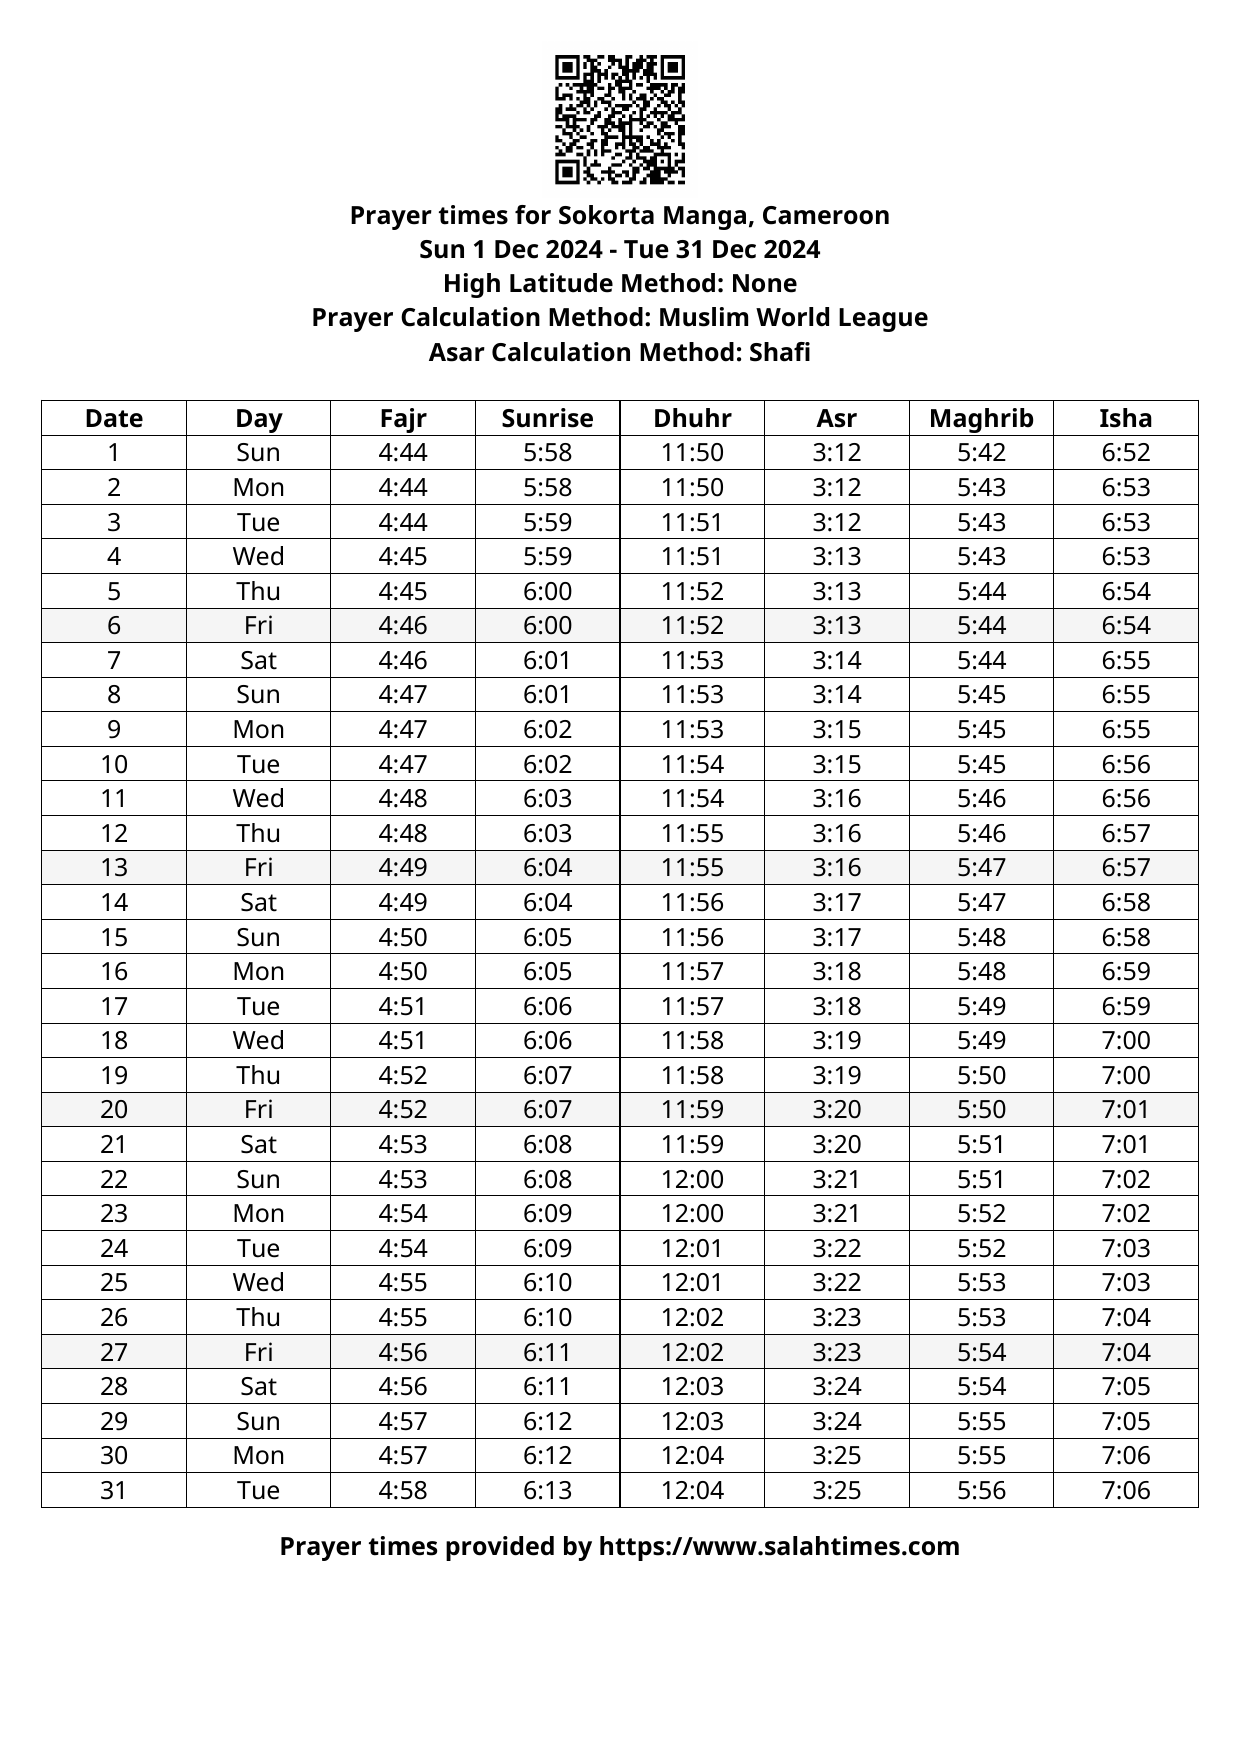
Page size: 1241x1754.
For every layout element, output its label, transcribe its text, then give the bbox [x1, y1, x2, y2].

text Sun 1 Dec 2024 - Tue 31 Dec 2024 [42, 232, 1198, 266]
table_cell 6:06 [476, 989, 619, 1022]
table_cell Fri [187, 609, 330, 642]
table_cell 3:14 [765, 643, 909, 677]
table_cell Wed [187, 1266, 330, 1299]
table_cell 6:05 [476, 954, 619, 988]
table_cell 6:53 [1054, 505, 1198, 538]
table_cell 6:09 [476, 1231, 619, 1264]
table_cell 3:14 [765, 678, 909, 711]
table_cell 7:00 [1054, 1024, 1198, 1057]
table_cell 6:57 [1054, 851, 1198, 884]
table_cell 4:48 [331, 781, 475, 815]
table_cell Mon [187, 1439, 330, 1472]
table_cell 4:57 [331, 1439, 475, 1472]
table_cell 16 [42, 954, 186, 988]
table_cell 6:55 [1054, 643, 1198, 677]
table_cell 4:50 [331, 920, 475, 953]
table_cell 18 [42, 1024, 186, 1057]
table_cell 6:55 [1054, 678, 1198, 711]
table_cell 13 [42, 851, 186, 884]
table_header Dhuhr [621, 401, 764, 434]
table_cell 6:53 [1054, 470, 1198, 504]
table_cell 3:21 [765, 1196, 909, 1230]
table_cell 11:56 [621, 885, 764, 919]
table_cell 5:49 [910, 989, 1053, 1022]
table_cell Mon [187, 712, 330, 746]
table_cell 3:17 [765, 920, 909, 953]
table_cell 28 [42, 1369, 186, 1403]
table_cell 6:52 [1054, 436, 1198, 469]
table_cell 11:51 [621, 505, 764, 538]
table_header Asr [765, 401, 909, 434]
table_cell 15 [42, 920, 186, 953]
table_cell Tue [187, 505, 330, 538]
table_cell 3:13 [765, 539, 909, 573]
table_cell 5:50 [910, 1058, 1053, 1092]
table_header Date [42, 401, 186, 434]
table_cell 7:01 [1054, 1093, 1198, 1126]
table_cell 6:02 [476, 712, 619, 746]
table_cell 3:17 [765, 885, 909, 919]
table_cell Thu [187, 816, 330, 849]
table_cell Tue [187, 989, 330, 1022]
table_cell 6:12 [476, 1439, 619, 1472]
table_cell 5:53 [910, 1266, 1053, 1299]
table_cell 7:05 [1054, 1404, 1198, 1437]
table_cell 4:49 [331, 885, 475, 919]
table_cell 14 [42, 885, 186, 919]
table_cell 6:00 [476, 574, 619, 607]
table_cell 6:04 [476, 885, 619, 919]
table_cell 6:09 [476, 1196, 619, 1230]
table_cell 5:48 [910, 954, 1053, 988]
table_cell 4 [42, 539, 186, 573]
table_header Day [187, 401, 330, 434]
table_cell 19 [42, 1058, 186, 1092]
table_cell 4:52 [331, 1058, 475, 1092]
table_cell 5:45 [910, 712, 1053, 746]
table_cell 4:54 [331, 1196, 475, 1230]
table_cell 4:49 [331, 851, 475, 884]
table_cell 12:04 [621, 1439, 764, 1472]
table_cell 8 [42, 678, 186, 711]
table_cell 5:48 [910, 920, 1053, 953]
table_cell 12:03 [621, 1404, 764, 1437]
table_cell 4:47 [331, 747, 475, 780]
table_cell 5:58 [476, 470, 619, 504]
table_cell 5:47 [910, 851, 1053, 884]
table_cell 4:54 [331, 1231, 475, 1264]
table_cell 6:05 [476, 920, 619, 953]
table_cell 4:45 [331, 574, 475, 607]
table_cell 29 [42, 1404, 186, 1437]
table_cell 4:50 [331, 954, 475, 988]
table_cell Mon [187, 1196, 330, 1230]
table_cell 3:19 [765, 1058, 909, 1092]
table_cell 3:22 [765, 1266, 909, 1299]
table_cell 6:58 [1054, 920, 1198, 953]
table_cell 11:55 [621, 851, 764, 884]
table_cell 12 [42, 816, 186, 849]
table_cell 5:58 [476, 436, 619, 469]
table_cell Thu [187, 574, 330, 607]
table_cell 12:02 [621, 1300, 764, 1334]
table_cell 6 [42, 609, 186, 642]
table_cell 11:52 [621, 609, 764, 642]
table_cell 4:56 [331, 1335, 475, 1368]
table_cell 24 [42, 1231, 186, 1264]
table_cell Tue [187, 747, 330, 780]
table_cell 3:20 [765, 1127, 909, 1161]
table_cell 4:52 [331, 1093, 475, 1126]
table_cell 3:24 [765, 1404, 909, 1437]
table_cell 11:56 [621, 920, 764, 953]
table_cell Mon [187, 954, 330, 988]
table_cell 3:13 [765, 574, 909, 607]
table_cell Fri [187, 1335, 330, 1368]
table_cell 6:13 [476, 1473, 619, 1507]
table_cell Tue [187, 1473, 330, 1507]
table_cell Tue [187, 1231, 330, 1264]
table_cell 21 [42, 1127, 186, 1161]
table_cell 27 [42, 1335, 186, 1368]
table_cell 3:15 [765, 747, 909, 780]
table_cell 7:00 [1054, 1058, 1198, 1092]
table_cell 5:49 [910, 1024, 1053, 1057]
table_cell 3:15 [765, 712, 909, 746]
table_cell 4:47 [331, 678, 475, 711]
table_cell 26 [42, 1300, 186, 1334]
table_cell 6:03 [476, 781, 619, 815]
table_cell 5:54 [910, 1335, 1053, 1368]
table_cell 5:59 [476, 539, 619, 573]
table_header Sunrise [476, 401, 619, 434]
table_cell 4:45 [331, 539, 475, 573]
table_cell 6:56 [1054, 781, 1198, 815]
table_cell 3:23 [765, 1300, 909, 1334]
table_cell 4:58 [331, 1473, 475, 1507]
table_cell 4:57 [331, 1404, 475, 1437]
table_cell 12:01 [621, 1231, 764, 1264]
table_cell 4:44 [331, 436, 475, 469]
table_cell 11:50 [621, 470, 764, 504]
table_cell 6:02 [476, 747, 619, 780]
table_cell 22 [42, 1162, 186, 1195]
table_cell 7:02 [1054, 1196, 1198, 1230]
table_cell 1 [42, 436, 186, 469]
table_cell 5:45 [910, 678, 1053, 711]
table_cell 5 [42, 574, 186, 607]
table_cell 7:03 [1054, 1231, 1198, 1264]
table_cell 12:03 [621, 1369, 764, 1403]
table_cell 6:07 [476, 1093, 619, 1126]
table_cell 5:44 [910, 574, 1053, 607]
table_cell 11:57 [621, 954, 764, 988]
table_cell 3:21 [765, 1162, 909, 1195]
table_cell 6:11 [476, 1369, 619, 1403]
table_cell 5:42 [910, 436, 1053, 469]
table_cell 5:53 [910, 1300, 1053, 1334]
table_cell 6:08 [476, 1127, 619, 1161]
table_cell 3 [42, 505, 186, 538]
table_cell 3:18 [765, 954, 909, 988]
table_cell Sun [187, 436, 330, 469]
table_cell 6:03 [476, 816, 619, 849]
table_cell 6:10 [476, 1266, 619, 1299]
table_cell 6:00 [476, 609, 619, 642]
table_cell 3:20 [765, 1093, 909, 1126]
table_cell Mon [187, 470, 330, 504]
table_cell 11:53 [621, 712, 764, 746]
table_cell 4:48 [331, 816, 475, 849]
table_cell 5:44 [910, 643, 1053, 677]
table_cell 3:16 [765, 781, 909, 815]
table_cell 3:12 [765, 505, 909, 538]
table_cell 6:56 [1054, 747, 1198, 780]
table_cell Sat [187, 1369, 330, 1403]
text Prayer Calculation Method: Muslim World League [42, 300, 1198, 334]
table_cell 3:25 [765, 1473, 909, 1507]
table_cell 12:00 [621, 1162, 764, 1195]
table_cell 5:52 [910, 1196, 1053, 1230]
table_cell Sun [187, 920, 330, 953]
table_cell 7 [42, 643, 186, 677]
table_cell 6:55 [1054, 712, 1198, 746]
text High Latitude Method: None [42, 266, 1198, 300]
table_cell 7:06 [1054, 1439, 1198, 1472]
table_cell 4:44 [331, 470, 475, 504]
table_cell 11 [42, 781, 186, 815]
table_cell 5:51 [910, 1127, 1053, 1161]
table_cell 4:44 [331, 505, 475, 538]
table_cell 6:04 [476, 851, 619, 884]
table_cell 4:46 [331, 609, 475, 642]
table_cell 11:54 [621, 747, 764, 780]
table_cell 5:51 [910, 1162, 1053, 1195]
table_cell 4:53 [331, 1127, 475, 1161]
table_cell 4:47 [331, 712, 475, 746]
table_cell 4:56 [331, 1369, 475, 1403]
table_cell Sat [187, 1127, 330, 1161]
table_cell 5:43 [910, 470, 1053, 504]
table_cell 12:00 [621, 1196, 764, 1230]
table_cell 6:57 [1054, 816, 1198, 849]
table_cell 5:52 [910, 1231, 1053, 1264]
table_cell Thu [187, 1058, 330, 1092]
table_cell 4:51 [331, 989, 475, 1022]
table_cell 6:53 [1054, 539, 1198, 573]
table_cell 6:11 [476, 1335, 619, 1368]
text Prayer times provided by https://www.salahtimes.com [42, 1528, 1198, 1563]
table_cell 5:43 [910, 539, 1053, 573]
table_cell 5:50 [910, 1093, 1053, 1126]
table_cell 20 [42, 1093, 186, 1126]
table_cell 5:56 [910, 1473, 1053, 1507]
table_cell 7:02 [1054, 1162, 1198, 1195]
table_cell 3:16 [765, 851, 909, 884]
table_cell Sat [187, 643, 330, 677]
text Asar Calculation Method: Shafi [42, 334, 1198, 368]
table_header Maghrib [910, 401, 1053, 434]
table_cell 5:44 [910, 609, 1053, 642]
table_cell 3:12 [765, 436, 909, 469]
table_cell 6:54 [1054, 609, 1198, 642]
table_cell Wed [187, 539, 330, 573]
table_cell Sat [187, 885, 330, 919]
table_cell 11:59 [621, 1127, 764, 1161]
table_cell 5:59 [476, 505, 619, 538]
table_cell 4:55 [331, 1266, 475, 1299]
table_cell 3:16 [765, 816, 909, 849]
table_cell 9 [42, 712, 186, 746]
table_cell 2 [42, 470, 186, 504]
table_cell 5:47 [910, 885, 1053, 919]
table_cell 17 [42, 989, 186, 1022]
table_cell 5:43 [910, 505, 1053, 538]
table_cell 7:03 [1054, 1266, 1198, 1299]
table_cell Fri [187, 851, 330, 884]
table_cell Thu [187, 1300, 330, 1334]
table_cell 3:12 [765, 470, 909, 504]
table_cell 3:13 [765, 609, 909, 642]
table_cell 7:04 [1054, 1300, 1198, 1334]
table_cell 3:22 [765, 1231, 909, 1264]
table_cell Wed [187, 1024, 330, 1057]
text Prayer times for Sokorta Manga, Cameroon [42, 198, 1198, 232]
table_cell 6:01 [476, 678, 619, 711]
table_header Isha [1054, 401, 1198, 434]
table_cell 6:54 [1054, 574, 1198, 607]
table_cell 11:58 [621, 1024, 764, 1057]
table_cell 12:04 [621, 1473, 764, 1507]
table_header Fajr [331, 401, 475, 434]
table_cell 6:10 [476, 1300, 619, 1334]
table_cell 5:55 [910, 1439, 1053, 1472]
table_cell 6:12 [476, 1404, 619, 1437]
table_cell 3:18 [765, 989, 909, 1022]
table_cell Fri [187, 1093, 330, 1126]
table_cell 6:59 [1054, 989, 1198, 1022]
table_cell 5:46 [910, 781, 1053, 815]
table_cell 5:55 [910, 1404, 1053, 1437]
table_cell 11:59 [621, 1093, 764, 1126]
table_cell 30 [42, 1439, 186, 1472]
table_cell 4:55 [331, 1300, 475, 1334]
table_cell 12:01 [621, 1266, 764, 1299]
table_cell 11:51 [621, 539, 764, 573]
table_cell 6:58 [1054, 885, 1198, 919]
table_cell 11:54 [621, 781, 764, 815]
table_cell 11:53 [621, 678, 764, 711]
table_cell 7:01 [1054, 1127, 1198, 1161]
table_cell 23 [42, 1196, 186, 1230]
table_cell 11:58 [621, 1058, 764, 1092]
table_cell Wed [187, 781, 330, 815]
table_cell 12:02 [621, 1335, 764, 1368]
table_cell 25 [42, 1266, 186, 1299]
table_cell 11:57 [621, 989, 764, 1022]
table_cell 4:46 [331, 643, 475, 677]
table_cell 5:45 [910, 747, 1053, 780]
table_cell 6:59 [1054, 954, 1198, 988]
table_cell 4:51 [331, 1024, 475, 1057]
picture [542, 41, 699, 198]
table_cell 6:01 [476, 643, 619, 677]
table_cell 3:25 [765, 1439, 909, 1472]
table_cell 11:53 [621, 643, 764, 677]
table_cell 11:55 [621, 816, 764, 849]
table_cell 7:06 [1054, 1473, 1198, 1507]
table_cell Sun [187, 1162, 330, 1195]
table_cell 3:23 [765, 1335, 909, 1368]
table_cell 31 [42, 1473, 186, 1507]
table_cell 5:54 [910, 1369, 1053, 1403]
table_cell 7:05 [1054, 1369, 1198, 1403]
table_cell 3:19 [765, 1024, 909, 1057]
table_cell 7:04 [1054, 1335, 1198, 1368]
table_cell 11:52 [621, 574, 764, 607]
table_cell 5:46 [910, 816, 1053, 849]
table_cell 11:50 [621, 436, 764, 469]
table_cell 6:07 [476, 1058, 619, 1092]
table_cell 4:53 [331, 1162, 475, 1195]
table_cell Sun [187, 1404, 330, 1437]
table_cell 6:08 [476, 1162, 619, 1195]
table_cell 6:06 [476, 1024, 619, 1057]
table_cell 3:24 [765, 1369, 909, 1403]
table_cell 10 [42, 747, 186, 780]
table_cell Sun [187, 678, 330, 711]
